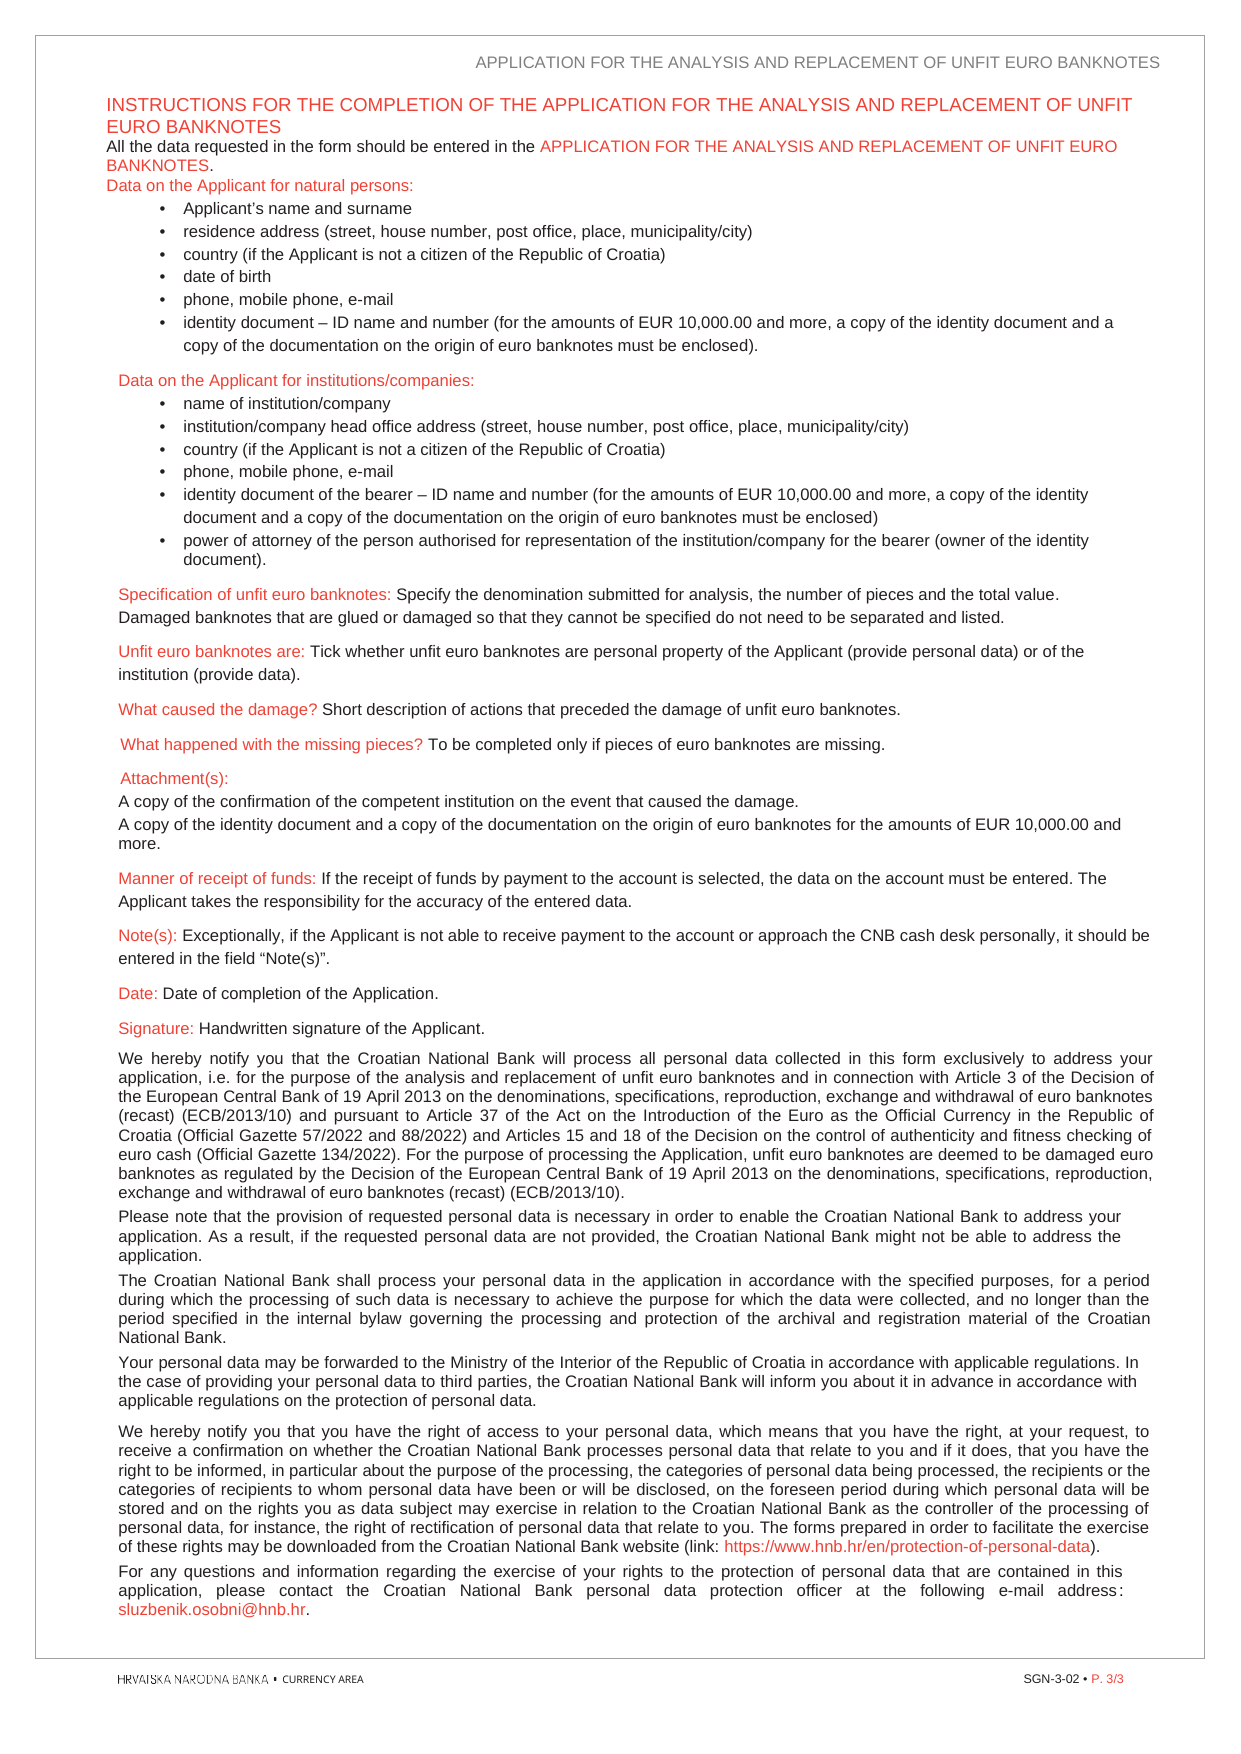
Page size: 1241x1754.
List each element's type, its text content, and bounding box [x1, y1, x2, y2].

text A copy of the confirmation of the competent institution on the event that caused the damage. [118, 792, 1163, 811]
list country (if the Applicant is not a citizen of the Republic of Croatia) [159, 439, 1163, 458]
list date of birth [159, 267, 1163, 286]
list Applicant’s name and surname [159, 198, 1163, 218]
text Data on the Applicant for institutions/companies: [118, 371, 1163, 390]
picture [118, 1675, 277, 1684]
text INSTRUCTIONS FOR THE COMPLETION OF THE APPLICATION FOR THE ANALYSIS AND REPLACEMENT OF UNFIT EURO BANKNOTES [106, 94, 1163, 137]
text APPLICATION FOR THE ANALYSIS AND REPLACEMENT OF UNFIT EURO BANKNOTES [475, 53, 1163, 72]
text What caused the damage? Short description of actions that preceded the damage of unfit euro banknotes. [118, 699, 1163, 719]
text What happened with the missing pieces? To be completed only if pieces of euro banknotes are missing. [106, 719, 1057, 753]
list power of attorney of the person authorised for representation of the institution/company for the bearer (owner of the identity document). [159, 531, 1163, 569]
text Your personal data may be forwarded to the Ministry of the Interior of the Republic of Croatia in accordance with applicable regulations. In the case of providing your personal data to third parties, the Croatian National Bank will inform you about it in advance in accordance with applicable regulations on the protection of personal data. [118, 1353, 1139, 1410]
text For any questions and information regarding the exercise of your rights to the protection of personal data that are contained in this application, please contact the Croatian National Bank personal data protection officer at the following e-mail address: sluzbenik.osobni@hnb.hr. [118, 1562, 1123, 1619]
text The Croatian National Bank shall process your personal data in the application in accordance with the specified purposes, for a period during which the processing of such data is necessary to achieve the purpose for which the data were collected, and no longer than the period specified in the internal bylaw governing the processing and protection of the archival and registration material of the Croatian National Bank. [118, 1271, 1152, 1347]
text A copy of the identity document and a copy of the documentation on the origin of euro banknotes for the amounts of EUR 10,000.00 and more. [118, 815, 1163, 853]
list name of institution/company [159, 393, 1163, 413]
list institution/company head office address (street, house number, post office, place, municipality/city) [159, 416, 1163, 436]
text We hereby notify you that the Croatian National Bank will process all personal data collected in this form exclusively to address your application, i.e. for the purpose of the analysis and replacement of unfit euro banknotes and in connection with Article 3 of the Decision of the European Central Bank of 19 April 2013 on the denominations, specifications, reproduction, exchange and withdrawal of euro banknotes (recast) (ECB/2013/10) and pursuant to Article 37 of the Act on the Introduction of the Euro as the Official Currency in the Republic of Croatia (Official Gazette 57/2022 and 88/2022) and Articles 15 and 18 of the Decision on the control of authenticity and fitness checking of euro cash (Official Gazette 134/2022). For the purpose of processing the Application, unfit euro banknotes are deemed to be damaged euro banknotes as regulated by the Decision of the European Central Bank of 19 April 2013 on the denominations, specifications, reproduction, exchange and withdrawal of euro banknotes (recast) (ECB/2013/10). [118, 1049, 1154, 1202]
text Attachment(s): [106, 754, 1069, 788]
list identity document – ID name and number (for the amounts of EUR 10,000.00 and more, a copy of the identity document and a copy of the documentation on the origin of euro banknotes must be enclosed). [159, 313, 1139, 355]
text Manner of receipt of funds: If the receipt of funds by payment to the account is selected, the data on the account must be entered. The Applicant takes the responsibility for the accuracy of the entered data. [118, 869, 1123, 911]
text Note(s): Exceptionally, if the Applicant is not able to receive payment to the account or approach the CNB cash desk personally, it should be entered in the field “Note(s)”. [118, 926, 1154, 968]
text All the data requested in the form should be entered in the APPLICATION FOR THE ANALYSIS AND REPLACEMENT OF UNFIT EURO BANKNOTES. [106, 137, 1163, 175]
text Please note that the provision of requested personal data is necessary in order to enable the Croatian National Bank to address your application. As a result, if the requested personal data are not provided, the Croatian National Bank might not be able to address the application. [118, 1207, 1123, 1265]
text Specification of unfit euro banknotes: Specify the denomination submitted for analysis, the number of pieces and the total value. Damaged banknotes that are glued or damaged so that they cannot be specified do not need to be separated and listed. [118, 584, 1123, 627]
text Data on the Applicant for natural persons: [106, 175, 1163, 194]
list residence address (street, house number, post office, place, municipality/city) [159, 221, 1163, 241]
list identity document of the bearer – ID name and number (for the amounts of EUR 10,000.00 and more, a copy of the identity document and a copy of the documentation on the origin of euro banknotes must be enclosed) [159, 485, 1103, 527]
list phone, mobile phone, e-mail [159, 462, 1163, 481]
list country (if the Applicant is not a citizen of the Republic of Croatia) [159, 244, 1163, 263]
text Unfit euro banknotes are: Tick whether unfit euro banknotes are personal property of the Applicant (provide personal data) or of the institution (provide data). [118, 642, 1123, 684]
list phone, mobile phone, e-mail [159, 290, 1163, 309]
text Date: Date of completion of the Application. [118, 984, 1163, 1003]
text We hereby notify you that you have the right of access to your personal data, which means that you have the right, at your request, to receive a confirmation on whether the Croatian National Bank processes personal data that relate to you and if it does, that you have the right to be informed, in particular about the purpose of the processing, the categories of personal data being processed, the recipients or the categories of recipients to whom personal data have been or will be disclosed, on the foreseen period during which personal data will be stored and on the rights you as data subject may exercise in relation to the Croatian National Bank as the controller of the processing of personal data, for instance, the right of rectification of personal data that relate to you. The forms prepared in order to facilitate the exercise of these rights may be downloaded from the Croatian National Bank website (link: https://www.hnb.hr/en/protection-of-personal-data). [118, 1422, 1151, 1556]
text Signature: Handwritten signature of the Applicant. [118, 1018, 1163, 1038]
